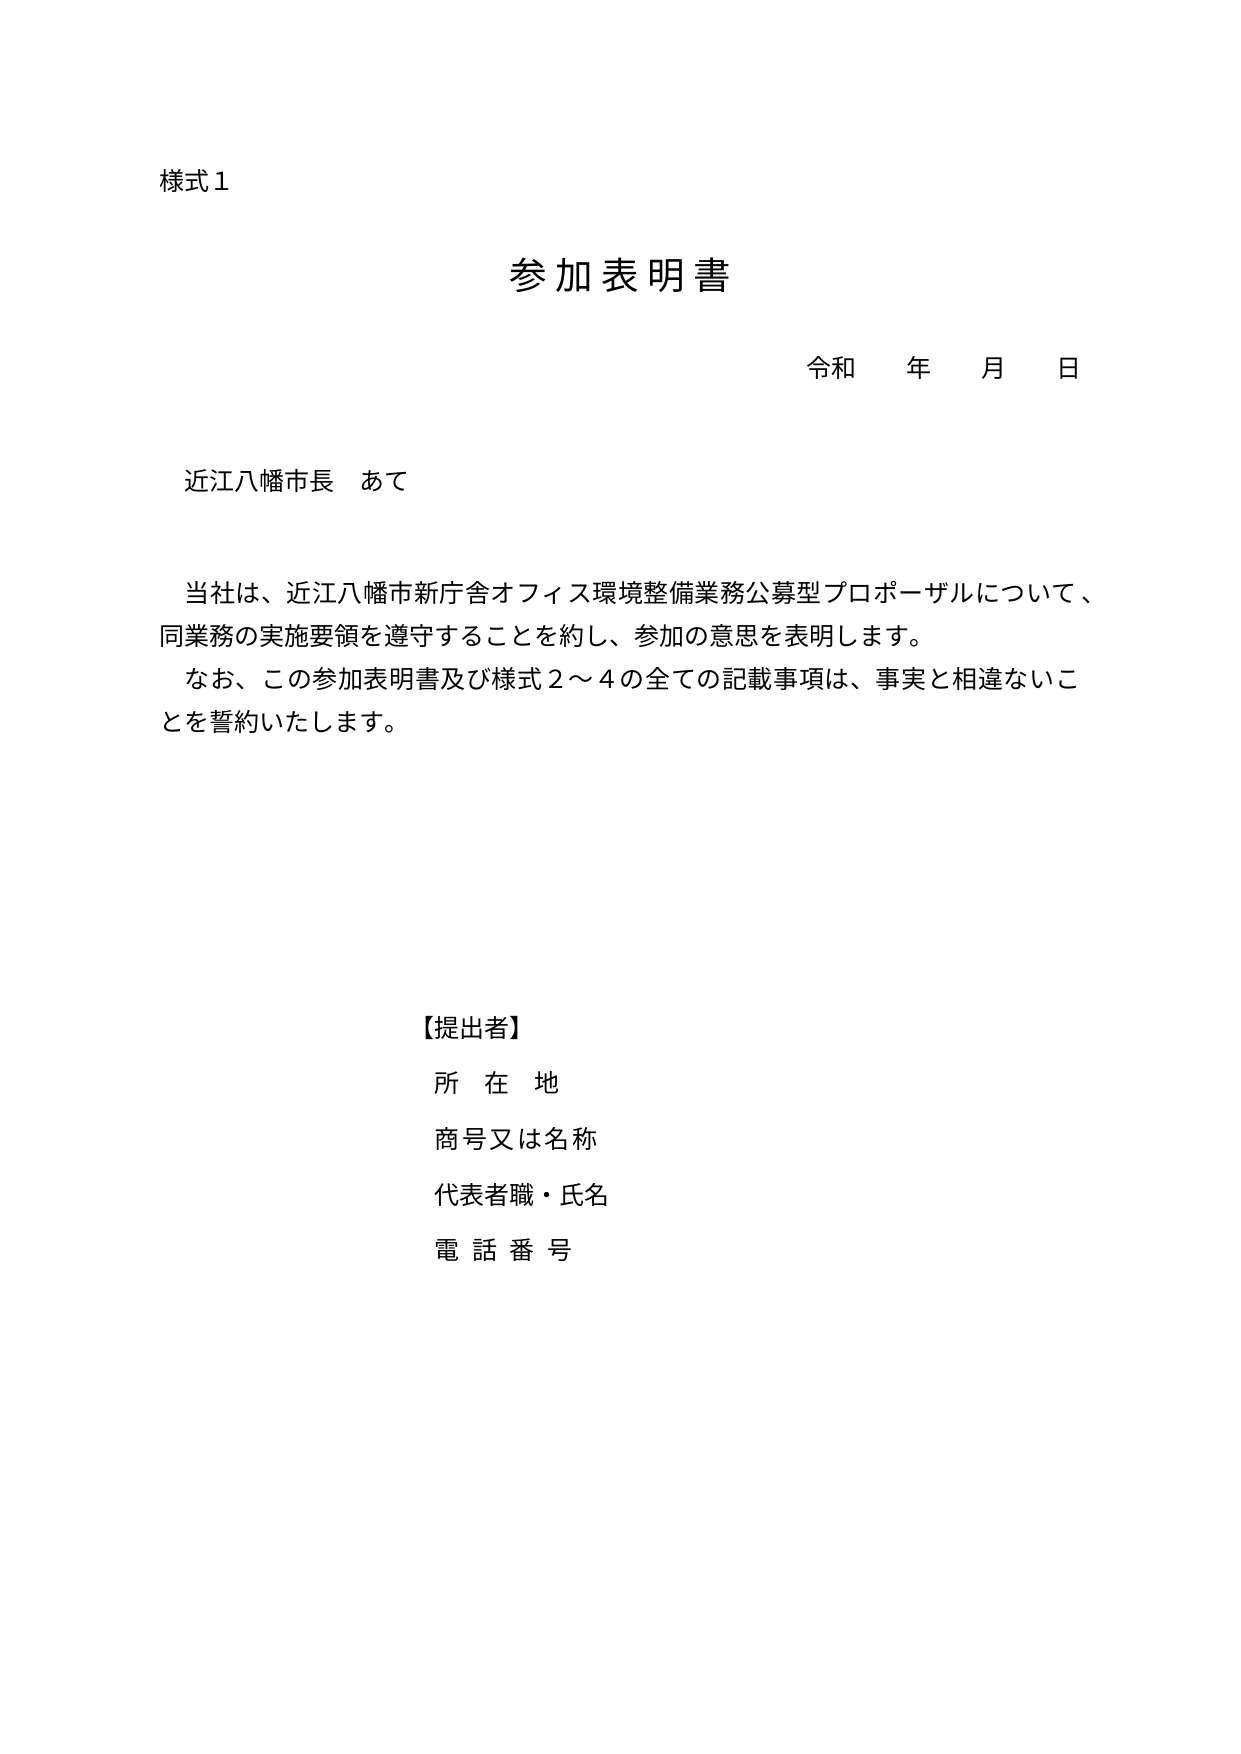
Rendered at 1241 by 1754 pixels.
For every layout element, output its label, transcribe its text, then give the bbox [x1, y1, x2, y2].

text 当社は、近江八幡市新庁舎オフィス環境整備業務公募型プロポーザルについて、同業務の実施要領を遵守することを約し、参加の意思を表明します。 [159, 573, 1081, 654]
text 参 加 表 明 書 [159, 236, 1081, 311]
text 【提出者】 [409, 1008, 1081, 1045]
text 所在地 [434, 1063, 1081, 1101]
text 代表者職・氏名 [434, 1174, 1081, 1212]
text 令和 年 月 日 [159, 348, 1081, 386]
text 電話番号 [434, 1230, 1081, 1268]
text 商号又は名称 [434, 1119, 1081, 1156]
text なお、この参加表明書及び様式２～４の全ての記載事項は、事実と相違ないことを誓約いたします。 [159, 659, 1081, 740]
text 様式１ [159, 161, 1081, 198]
text 近江八幡市長 あて [159, 461, 1081, 498]
